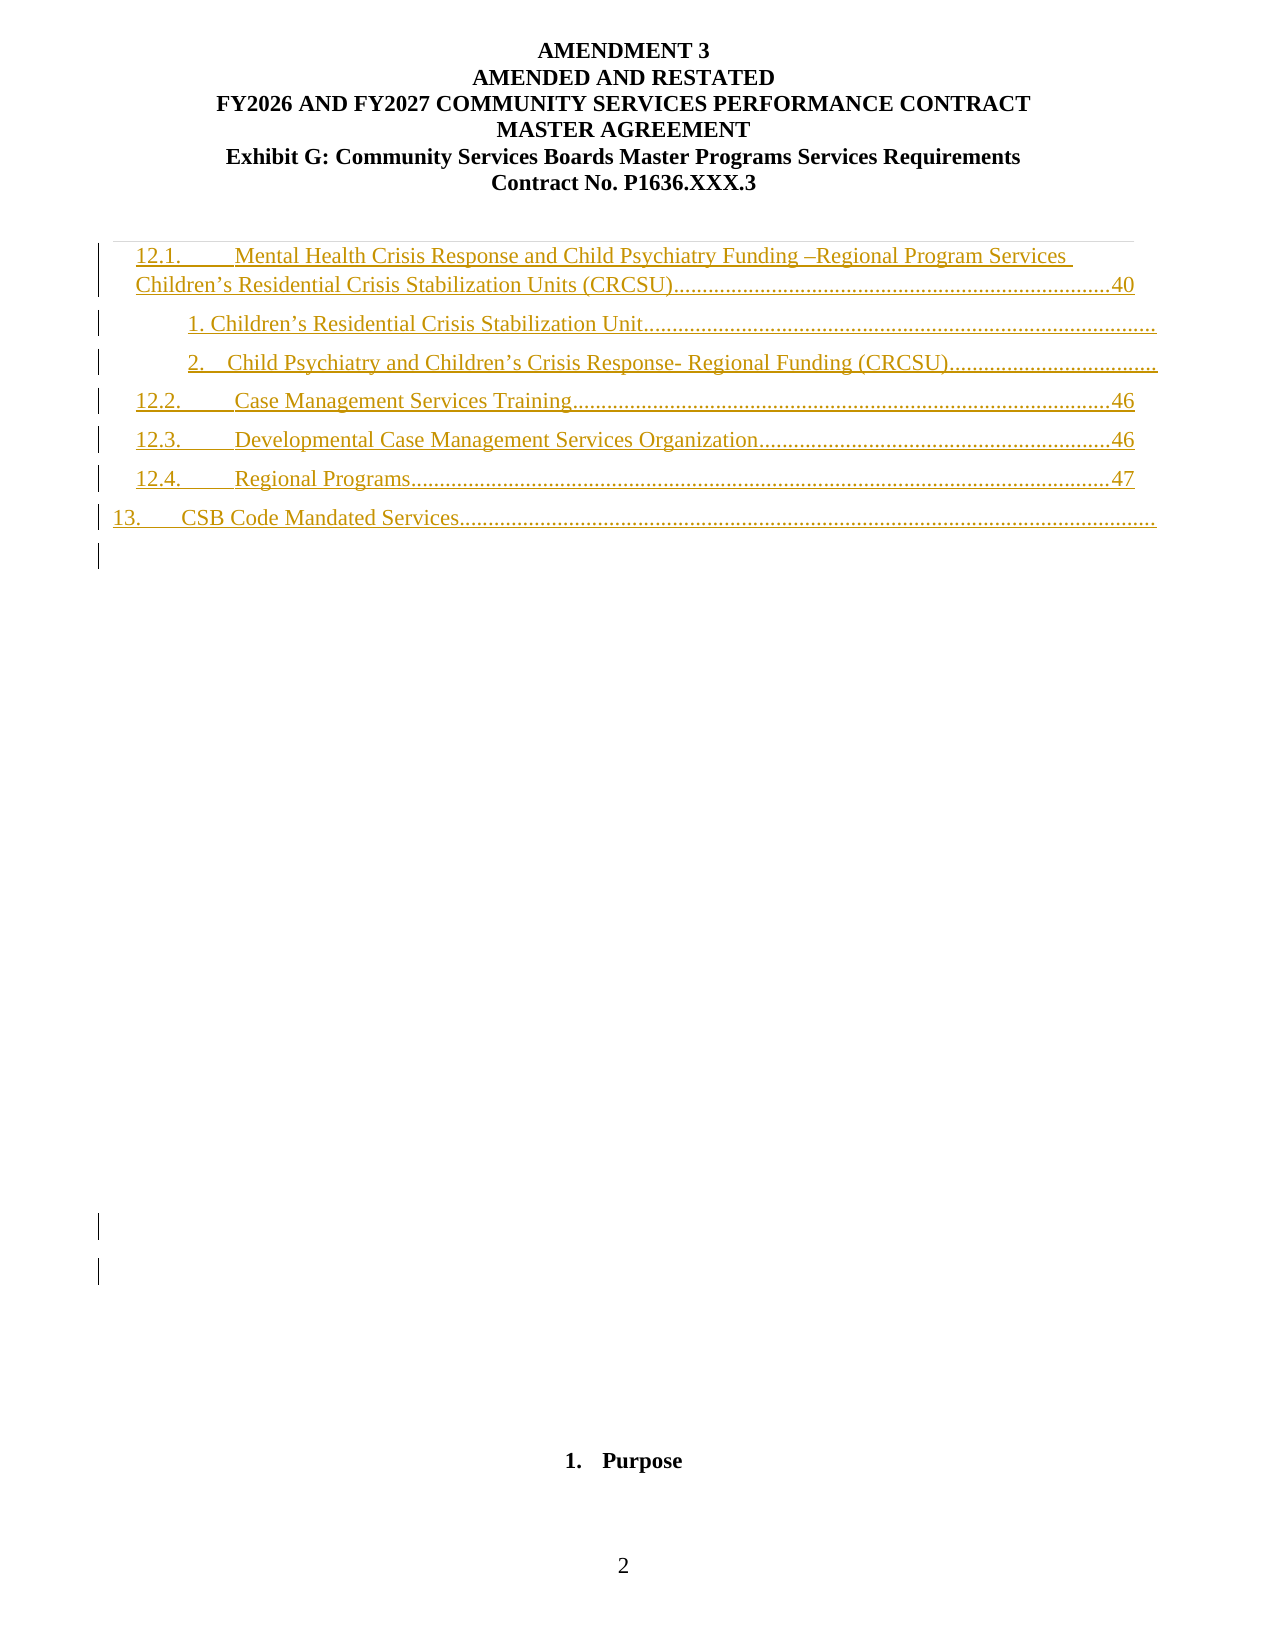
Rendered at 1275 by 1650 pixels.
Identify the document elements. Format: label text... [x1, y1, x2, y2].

subtitle Purpose [112, 1447, 1134, 1473]
